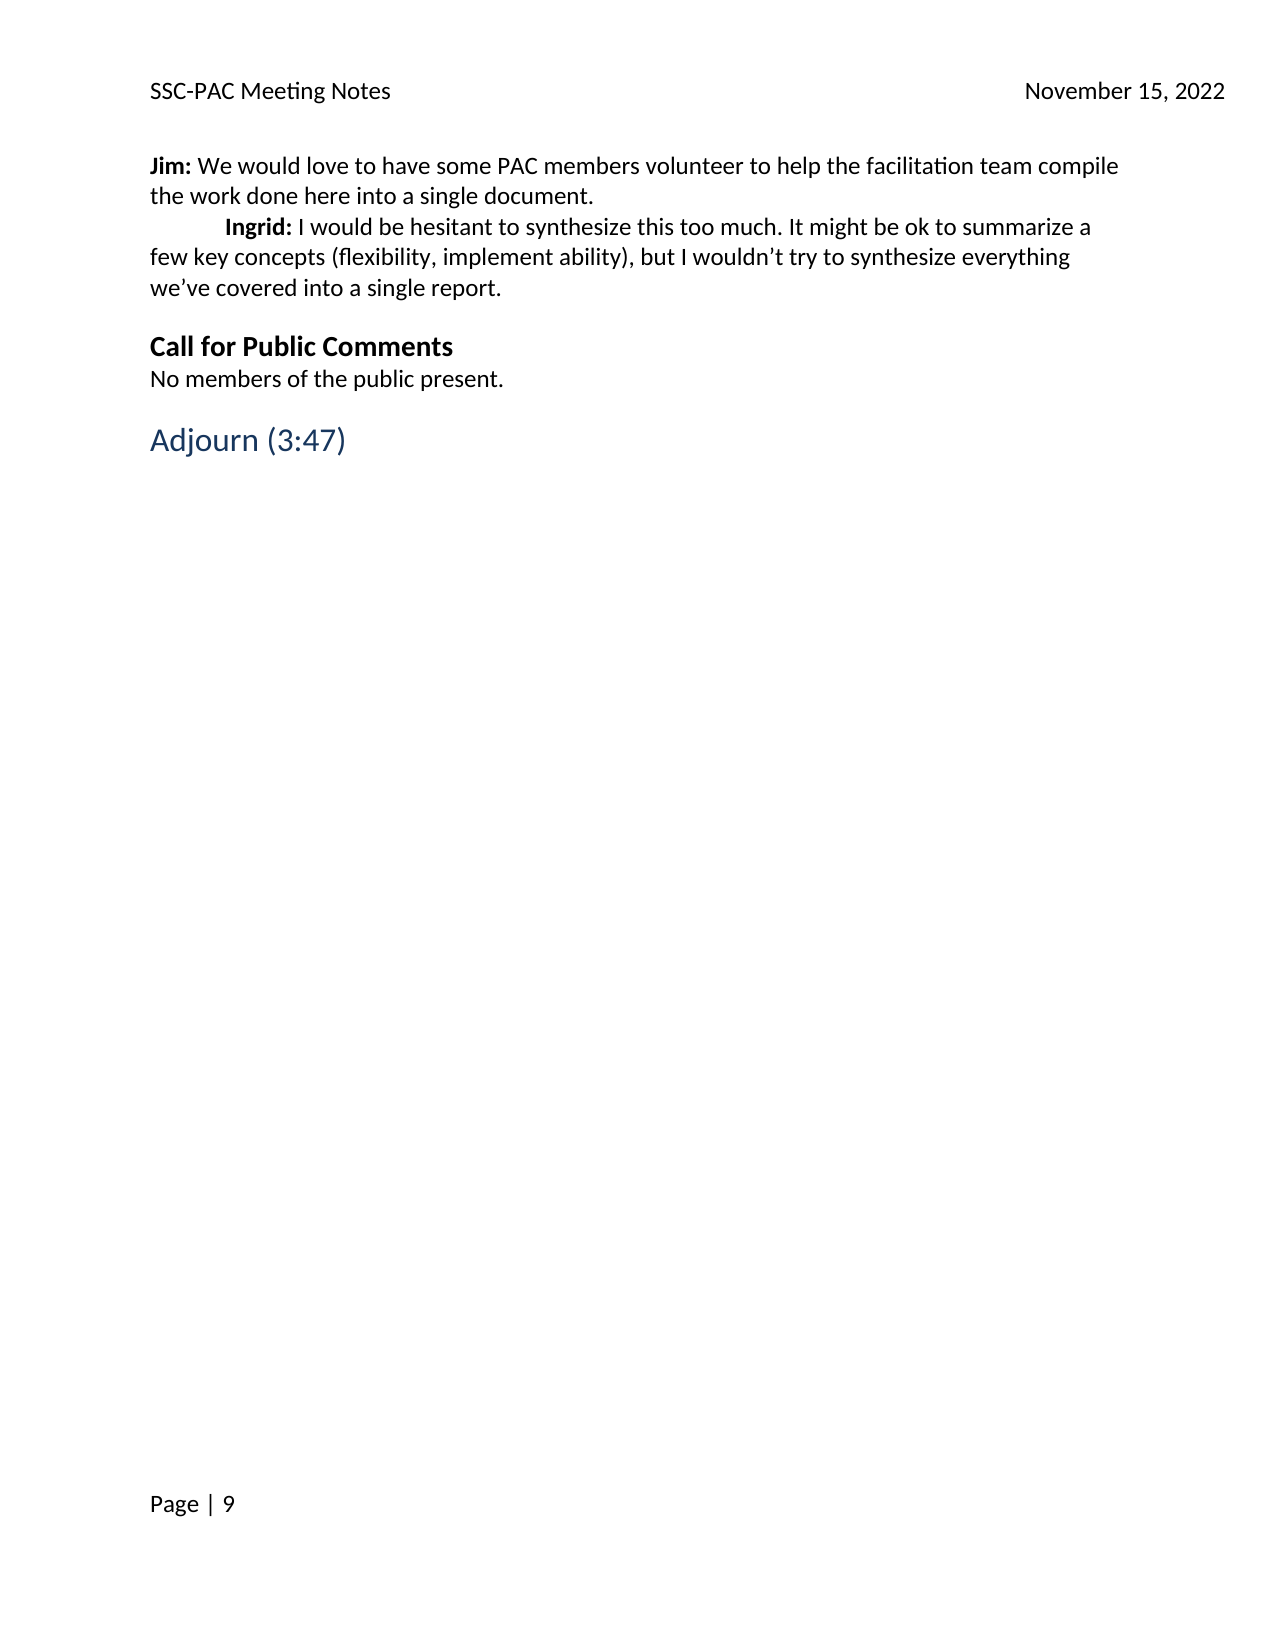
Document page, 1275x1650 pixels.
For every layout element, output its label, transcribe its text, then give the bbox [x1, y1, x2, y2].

text Ingrid: I would be hesitant to synthesize this too much. It might be ok to summarize a few key concepts (flexibility, implement ability), but I wouldn’t try to synthesize everything we’ve covered into a single report. [150, 211, 1125, 303]
text Jim: We would love to have some PAC members volunteer to help the facilitation team compile the work done here into a single document. [150, 150, 1125, 211]
subtitle Call for Public Comments [150, 328, 1125, 363]
subtitle Adjourn (3:47) [150, 419, 1125, 459]
text No members of the public present. [150, 363, 1125, 394]
